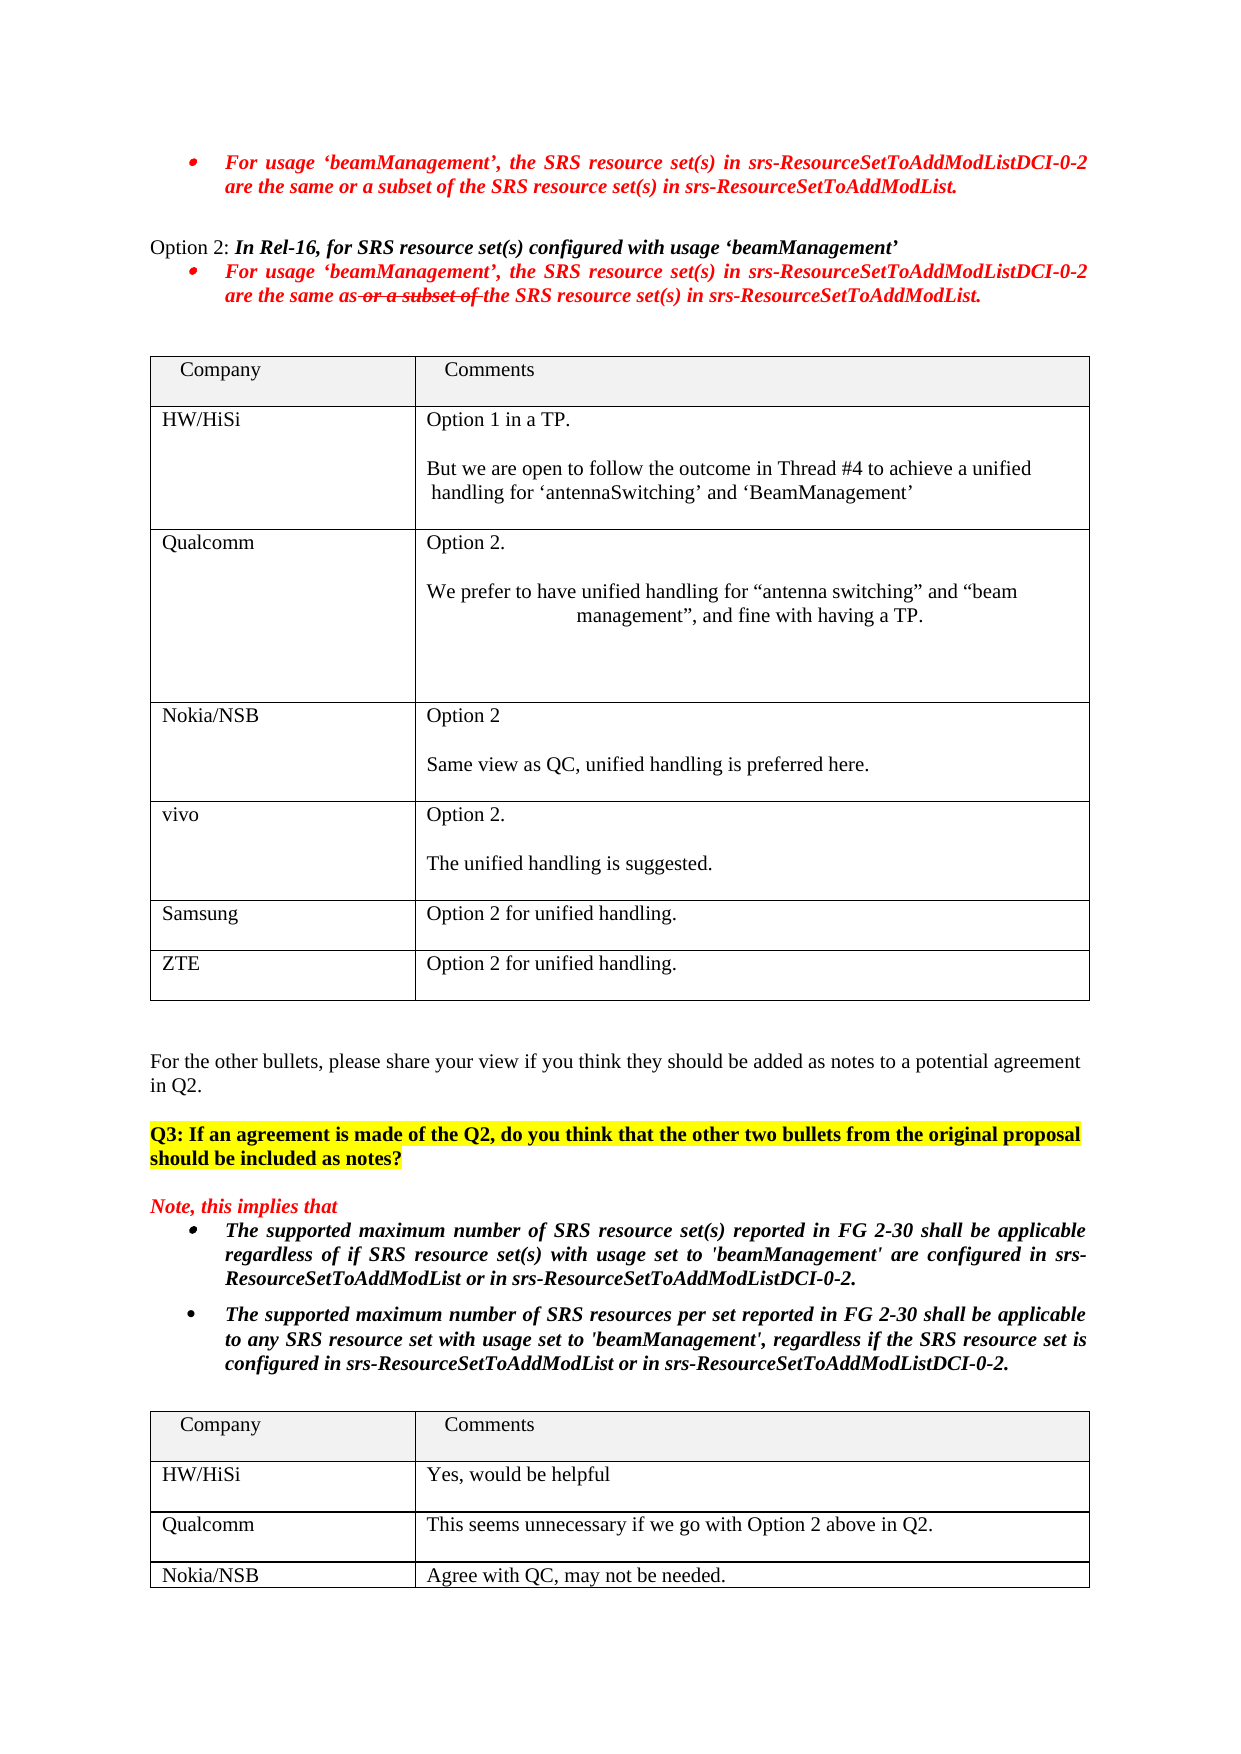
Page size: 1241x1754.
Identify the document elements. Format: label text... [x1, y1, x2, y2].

table_cell Yes, would be helpful [416, 1462, 1089, 1511]
table_cell Nokia/NSB [151, 703, 415, 801]
table_cell Nokia/NSB [151, 1563, 415, 1587]
table_cell Option 2 Same view as QC, unified handling is preferred here. [416, 703, 1089, 801]
list For usage ‘beamManagement’, the SRS resource set(s) in srs-ResourceSetToAddModListDCI-0-2 are the same or a subset of the SRS resource set(s) in srs-ResourceSetToAddModList. [187, 150, 1090, 198]
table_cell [416, 1563, 1089, 1587]
table_header Company [151, 357, 415, 406]
table_cell Option 2 for unified handling. [416, 951, 1089, 1000]
table_cell Samsung [151, 901, 415, 950]
table_cell HW/HiSi [151, 1462, 415, 1511]
table_cell Qualcomm [151, 530, 415, 702]
table_cell HW/HiSi [151, 407, 415, 529]
table_cell ZTE [151, 951, 415, 1000]
table_cell Option 2. The unified handling is suggested. [416, 802, 1089, 900]
list The supported maximum number of SRS resource set(s) reported in FG 2-30 shall be applicable regardless of if SRS resource set(s) with usage set to 'beamManagement' are configured in srs-ResourceSetToAddModList or in srs-ResourceSetToAddModListDCI-0-2. [187, 1218, 1090, 1290]
text Q3: If an agreement is made of the Q2, do you think that the other two bullets from the original proposal should be included as notes? [402, 1121, 1090, 1169]
list The supported maximum number of SRS resources per set reported in FG 2-30 shall be applicable to any SRS resource set with usage set to 'beamManagement', regardless if the SRS resource set is configured in srs-ResourceSetToAddModList or in srs-ResourceSetToAddModListDCI-0-2. [187, 1302, 1090, 1374]
table_header Company [151, 1412, 415, 1461]
table_cell This seems unnecessary if we go with Option 2 above in Q2. [416, 1513, 1089, 1561]
list For usage ‘beamManagement’, the SRS resource set(s) in srs-ResourceSetToAddModListDCI-0-2 are the same as or a subset of the SRS resource set(s) in srs-ResourceSetToAddModList. [187, 259, 1090, 307]
text Option 2: In Rel-16, for SRS resource set(s) configured with usage ‘beamManagement’ [150, 235, 1090, 259]
table_header Comments [416, 1412, 1089, 1461]
table_cell Qualcomm [151, 1513, 415, 1561]
table_cell Option 2 for unified handling. [416, 901, 1089, 950]
table_cell vivo [151, 802, 415, 900]
table_cell Option 1 in a TP. But we are open to follow the outcome in Thread #4 to achieve a unified handling for ‘antennaSwitching’ and ‘BeamManagement’ [416, 407, 1089, 529]
table_header Comments [416, 357, 1089, 406]
text Note, this implies that [150, 1194, 1090, 1218]
table_cell Option 2. We prefer to have unified handling for “antenna switching” and “beam management”, and fine with having a TP. [416, 530, 1089, 702]
text For the other bullets, please share your view if you think they should be added as notes to a potential agreement in Q2. [150, 1049, 1090, 1097]
